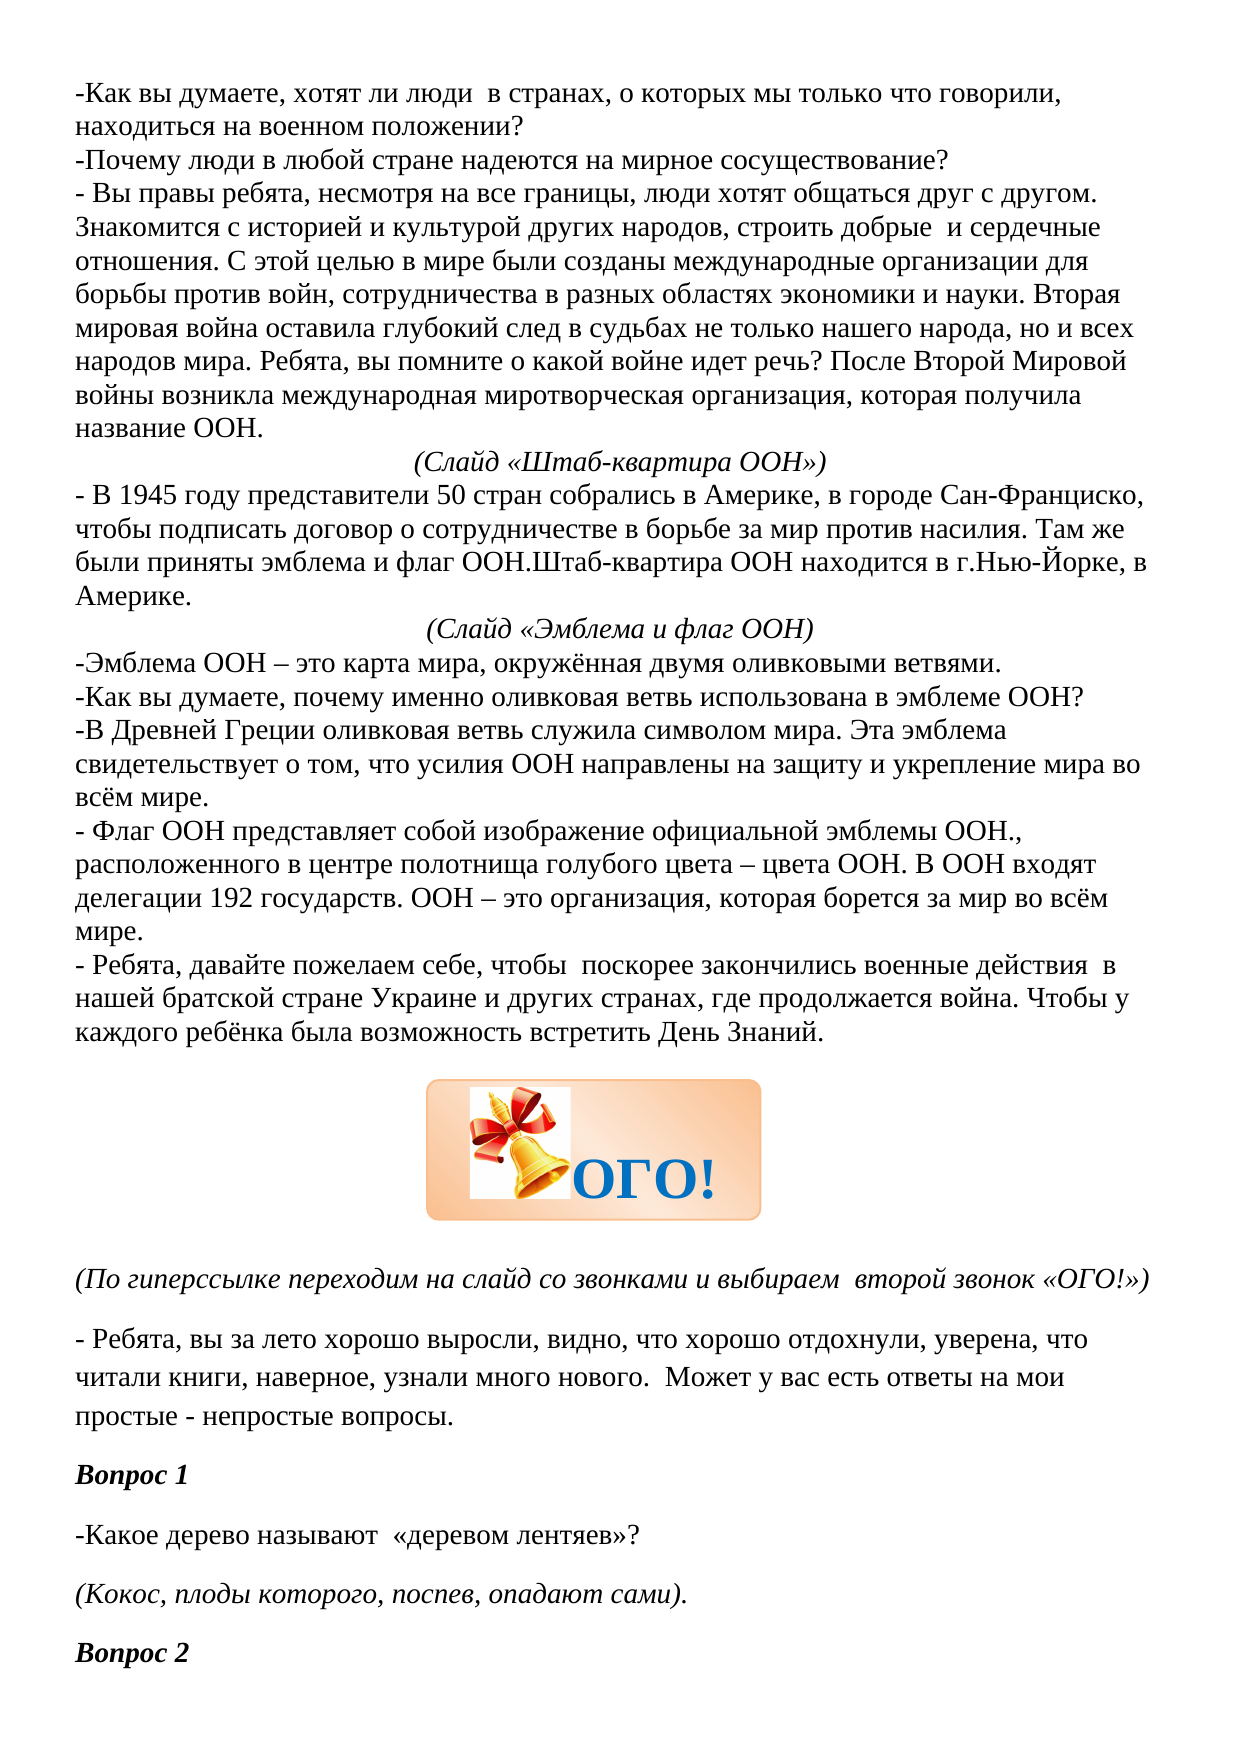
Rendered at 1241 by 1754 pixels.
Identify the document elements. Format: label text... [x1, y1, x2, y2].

text -В Древней Греции оливковая ветвь служила символом мира. Эта эмблема свидетельствует о том, что усилия ООН направлены на защиту и укрепление мира во всём мире. [75, 712, 1165, 813]
text - Флаг ООН представляет собой изображение официальной эмблемы ООН., расположенного в центре полотнища голубого цвета – цвета ООН. В ООН входят делегации 192 государств. ООН – это организация, которая борется за мир во всём мире. [75, 813, 1165, 947]
text (По гиперссылке переходим на слайд со звонками и выбираем второй звонок «ОГО!») [75, 1262, 1165, 1295]
text -Как вы думаете, почему именно оливковая ветвь использована в эмблеме ООН? [75, 679, 1165, 712]
text - Ребята, давайте пожелаем себе, чтобы поскорее закончились военные действия в нашей братской стране Украине и других странах, где продолжается война. Чтобы у каждого ребёнка была возможность встретить День Знаний. [75, 947, 1165, 1048]
text Вопрос 2 [75, 1636, 1165, 1669]
text -Почему люди в любой стране надеются на мирное сосуществование? [75, 142, 1165, 176]
text (Слайд «Эмблема и флаг ООН) [75, 612, 1165, 645]
text - Вы правы ребята, несмотря на все границы, люди хотят общаться друг с другом. Знакомится с историей и культурой других народов, строить добрые и сердечные отношения. С этой целью в мире были созданы международные организации для борьбы против войн, сотрудничества в разных областях экономики и науки. Вторая мировая война оставила глубокий след в судьбах не только нашего народа, но и всех народов мира. Ребята, вы помните о какой войне идет речь? После Второй Мировой войны возникла международная миротворческая организация, которая получила название ООН. [75, 176, 1165, 444]
picture [469, 1087, 571, 1199]
text (Кокос, плоды которого, поспев, опадают сами). [75, 1576, 1165, 1610]
text - Ребята, вы за лето хорошо выросли, видно, что хорошо отдохнули, уверена, что читали книги, наверное, узнали много нового. Может у вас есть ответы на мои простые - непростые вопросы. [75, 1321, 1165, 1432]
text - В 1945 году представители 50 стран собрались в Америке, в городе Сан-Франциско, чтобы подписать договор о сотрудничестве в борьбе за мир против насилия. Там же были приняты эмблема и флаг ООН.Штаб-квартира ООН находится в г.Нью-Йорке, в Америке. [75, 477, 1165, 612]
text Вопрос 1 [75, 1457, 1165, 1491]
text -Как вы думаете, хотят ли люди в странах, о которых мы только что говорили, находиться на военном положении? [75, 75, 1165, 142]
text -Какое дерево называют «деревом лентяев»? [75, 1517, 1165, 1550]
text -Эмблема ООН – это карта мира, окружённая двумя оливковыми ветвями. [75, 645, 1165, 679]
text (Слайд «Штаб-квартира ООН») [75, 444, 1165, 477]
